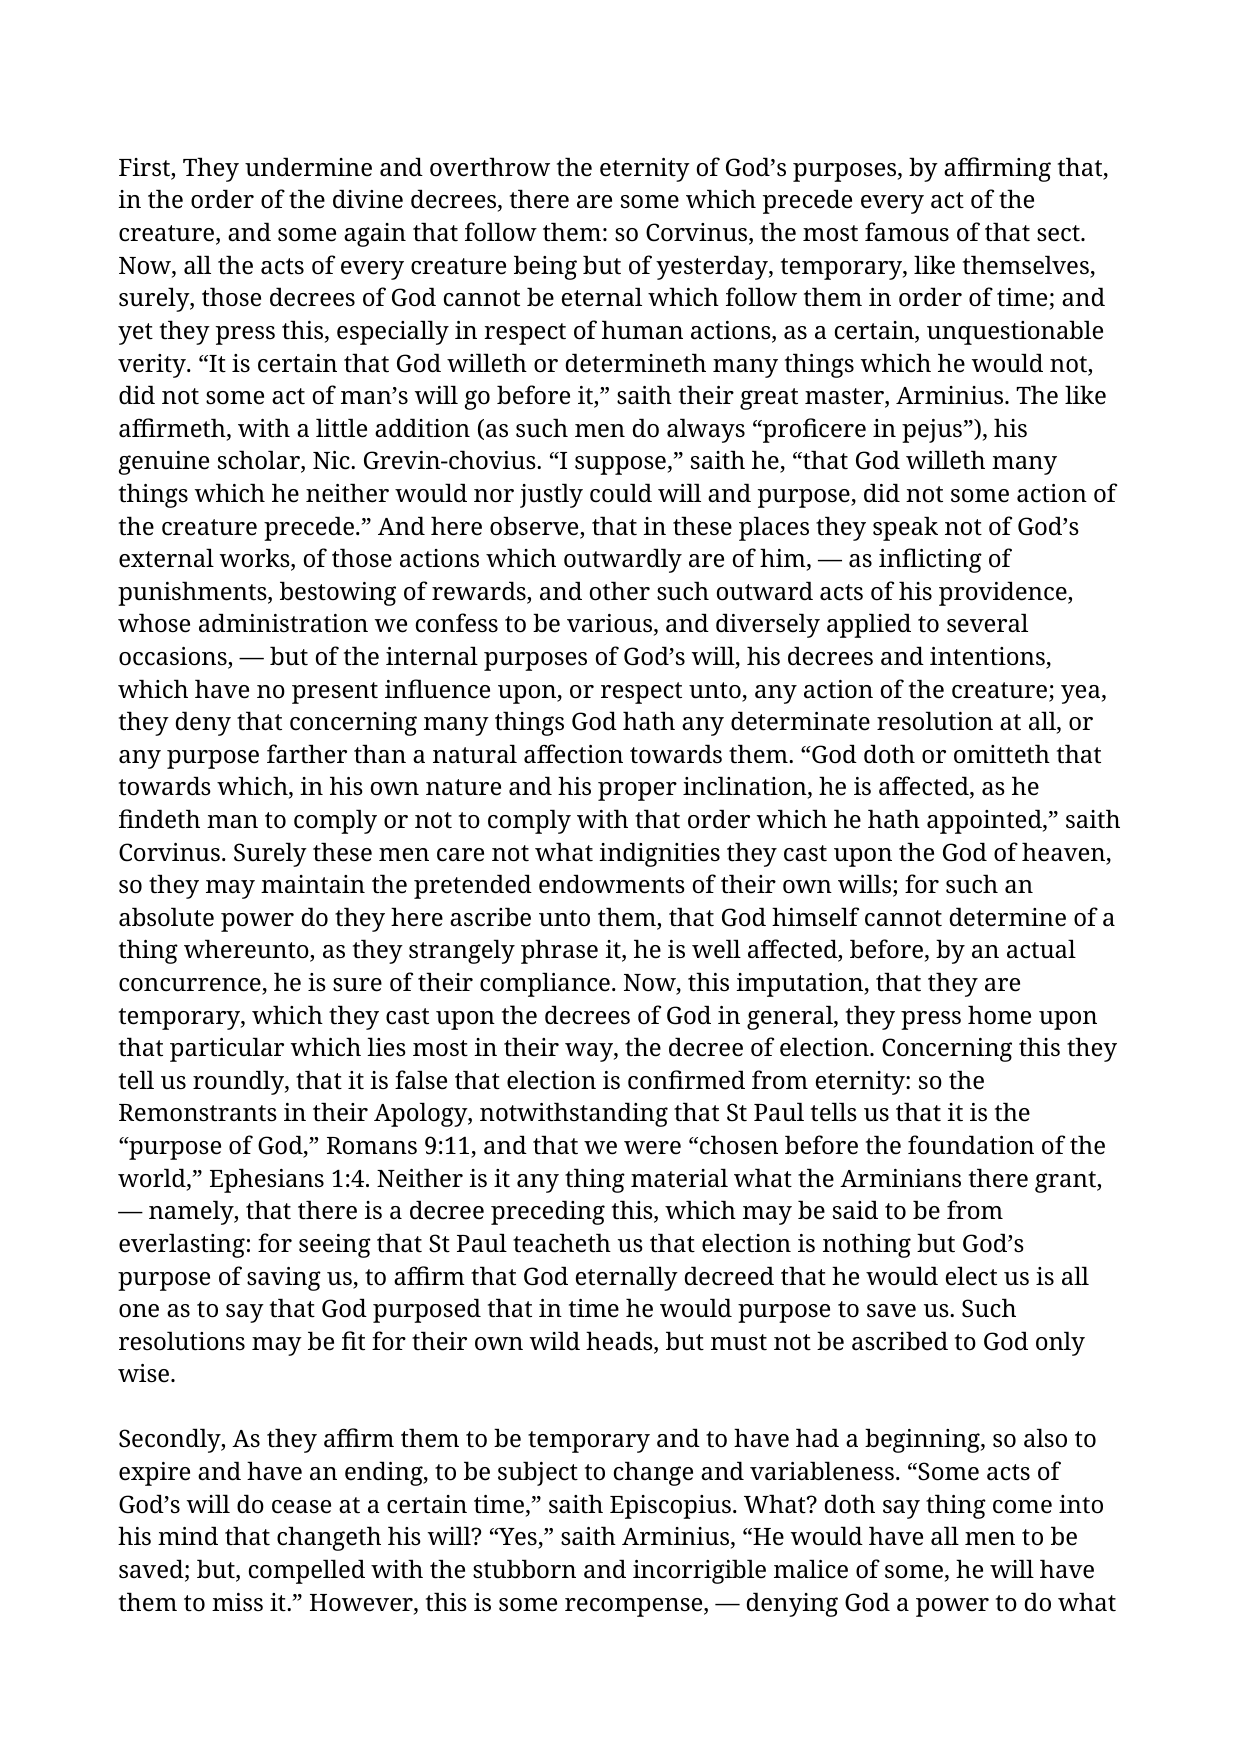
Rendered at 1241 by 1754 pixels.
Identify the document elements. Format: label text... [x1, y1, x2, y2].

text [118, 1422, 1122, 1618]
text First, They undermine and overthrow the eternity of God’s purposes, by affirming that, in the order of the divine decrees, there are some which precede every act of the creature, and some again that follow them: so Corvinus, the most famous of that sect. Now, all the acts of every creature being but of yesterday, temporary, like themselves, surely, those decrees of God cannot be eternal which follow them in order of time; and yet they press this, especially in respect of human actions, as a certain, unquestionable verity. “It is certain that God willeth or determineth many things which he would not, did not some act of man’s will go before it,” saith their great master, Arminius. The like affirmeth, with a little addition (as such men do always “proficere in pejus”), his genuine scholar, Nic. Grevin-chovius. “I suppose,” saith he, “that God willeth many things which he neither would nor justly could will and purpose, did not some action of the creature precede.” And here observe, that in these places they speak not of God’s external works, of those actions which outwardly are of him, — as inflicting of punishments, bestowing of rewards, and other such outward acts of his providence, whose administration we confess to be various, and diversely applied to several occasions, — but of the internal purposes of God’s will, his decrees and intentions, which have no present influence upon, or respect unto, any action of the creature; yea, they deny that concerning many things God hath any determinate resolution at all, or any purpose farther than a natural affection towards them. “God doth or omitteth that towards which, in his own nature and his proper inclination, he is affected, as he findeth man to comply or not to comply with that order which he hath appointed,” saith Corvinus. Surely these men care not what indignities they cast upon the God of heaven, so they may maintain the pretended endowments of their own wills; for such an absolute power do they here ascribe unto them, that God himself cannot determine of a thing whereunto, as they strangely phrase it, he is well affected, before, by an actual concurrence, he is sure of their compliance. Now, this imputation, that they are temporary, which they cast upon the decrees of God in general, they press home upon that particular which lies most in their way, the decree of election. Concerning this they tell us roundly, that it is false that election is confirmed from eternity: so the Remonstrants in their Apology, notwithstanding that St Paul tells us that it is the “purpose of God,” Romans 9:11, and that we were “chosen before the foundation of the world,” Ephesians 1:4. Neither is it any thing material what the Arminians there grant, — namely, that there is a decree preceding this, which may be said to be from everlasting: for seeing that St Paul teacheth us that election is nothing but God’s purpose of saving us, to affirm that God eternally decreed that he would elect us is all one as to say that God purposed that in time he would purpose to save us. Such resolutions may be fit for their own wild heads, but must not be ascribed to God only wise. [118, 151, 1122, 1390]
